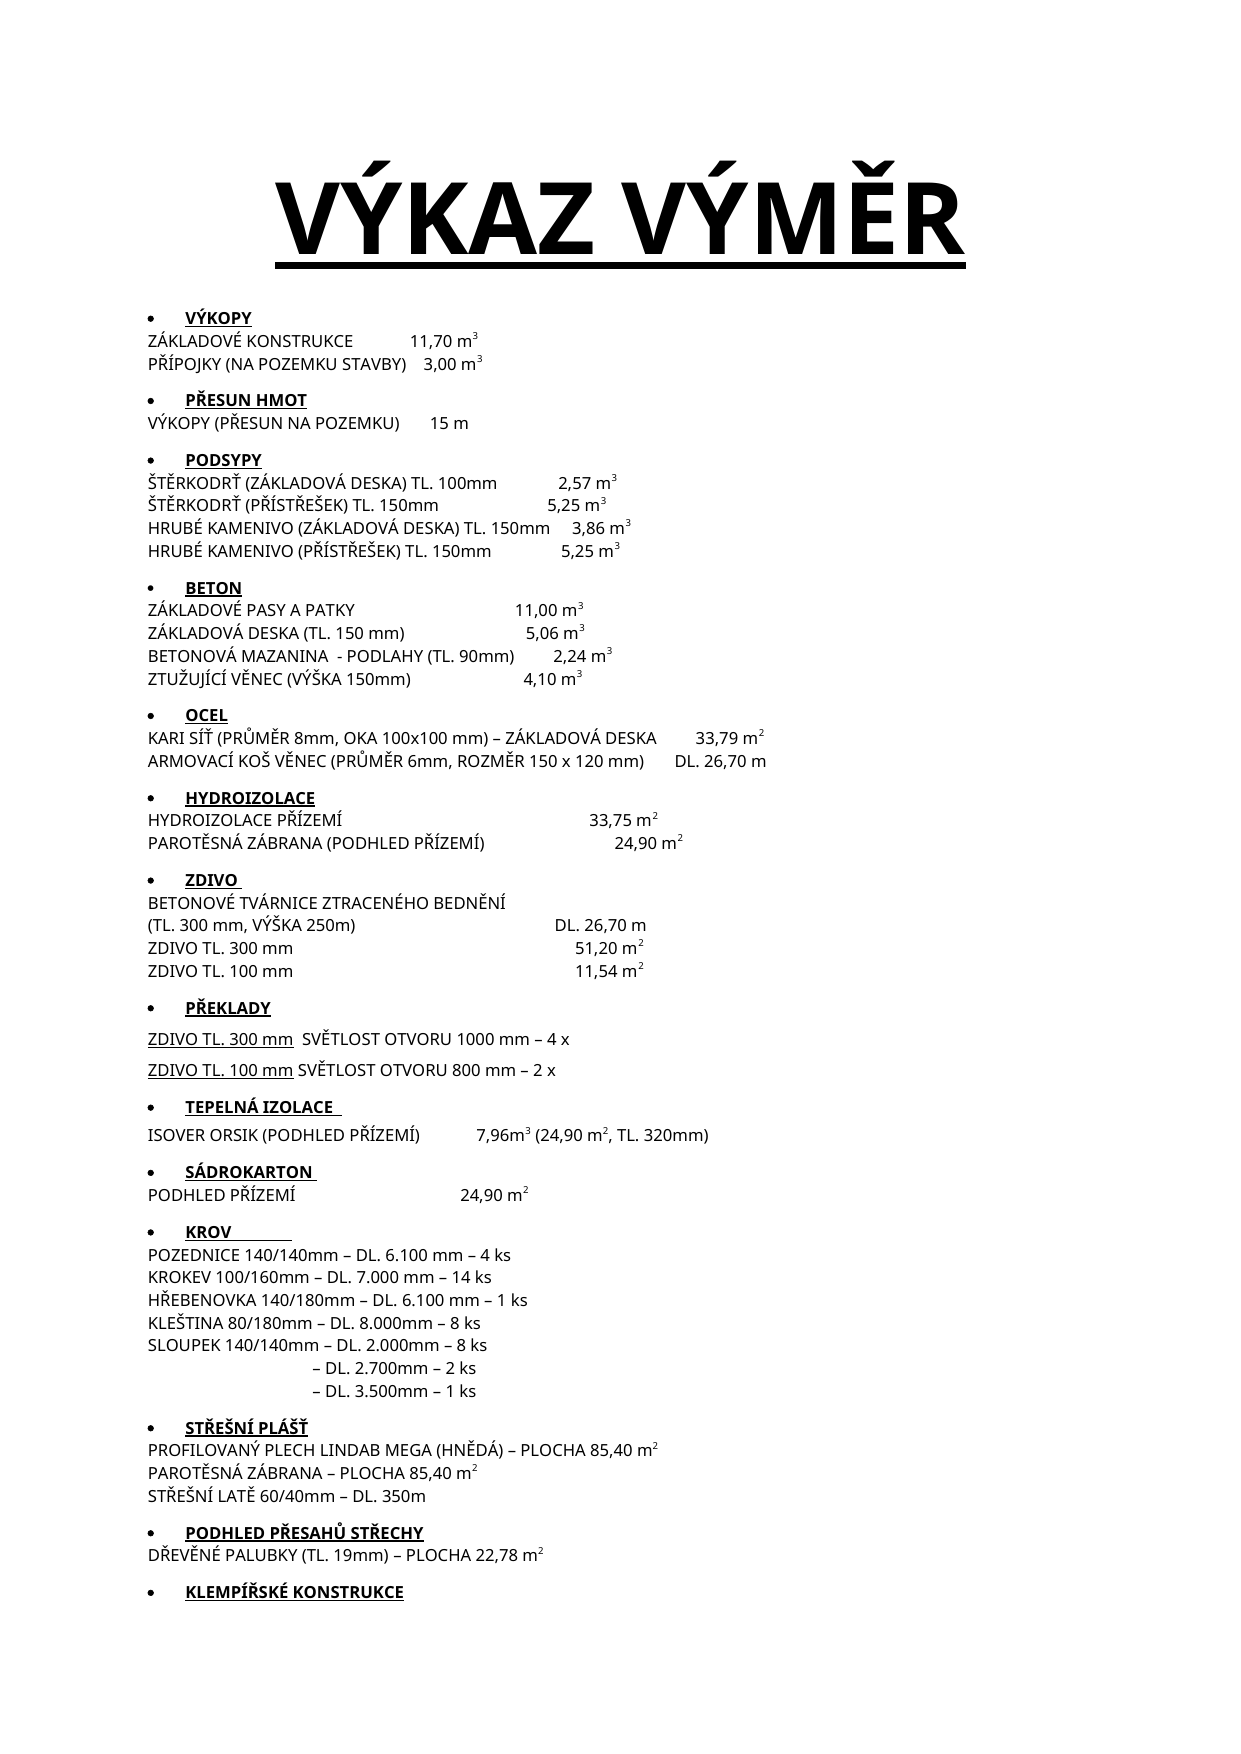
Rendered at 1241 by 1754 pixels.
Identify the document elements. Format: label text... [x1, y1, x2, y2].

text ISOVER ORSIK (PODHLED PŘÍZEMÍ) 7,96m3 (24,90 m2, TL. 320mm) [148, 1124, 1092, 1147]
list PODSYPY [148, 448, 1092, 471]
list SÁDROKARTON [148, 1161, 1092, 1184]
text – DL. 3.500mm – 1 ks [148, 1379, 1092, 1402]
list HYDROIZOLACE [148, 786, 1092, 809]
text ARMOVACÍ KOŠ VĚNEC (PRŮMĚR 6mm, ROZMĚR 150 x 120 mm) DL. 26,70 m [148, 749, 1092, 772]
text PAROTĚSNÁ ZÁBRANA (PODHLED PŘÍZEMÍ) 24,90 m2 [148, 832, 1092, 854]
text DŘEVĚNÉ PALUBKY (TL. 19mm) – PLOCHA 22,78 m2 [148, 1544, 1092, 1567]
text PŘÍPOJKY (NA POZEMKU STAVBY) 3,00 m3 [148, 352, 1092, 375]
list KLEMPÍŘSKÉ KONSTRUKCE [148, 1581, 1092, 1604]
list TEPELNÁ IZOLACE [148, 1096, 1092, 1118]
text ŠTĚRKODRŤ (PŘÍSTŘEŠEK) TL. 150mm 5,25 m3 [148, 494, 1092, 517]
text ZÁKLADOVÉ KONSTRUKCE 11,70 m3 [148, 329, 1092, 352]
text ZDIVO TL. 100 mm SVĚTLOST OTVORU 800 mm – 2 x [148, 1059, 1092, 1081]
text (TL. 300 mm, VÝŠKA 250m) DL. 26,70 m [148, 914, 1092, 937]
text HRUBÉ KAMENIVO (ZÁKLADOVÁ DESKA) TL. 150mm 3,86 m3 [148, 517, 1092, 539]
text ZTUŽUJÍCÍ VĚNEC (VÝŠKA 150mm) 4,10 m3 [148, 667, 1092, 690]
text POZEDNICE 140/140mm – DL. 6.100 mm – 4 ks [148, 1243, 1092, 1266]
text – DL. 2.700mm – 2 ks [148, 1357, 1092, 1379]
list PŘESUN HMOT [148, 389, 1092, 412]
text BETONOVÉ TVÁRNICE ZTRACENÉHO BEDNĚNÍ [148, 891, 1092, 914]
text HRUBÉ KAMENIVO (PŘÍSTŘEŠEK) TL. 150mm 5,25 m3 [148, 539, 1092, 562]
text PODHLED PŘÍZEMÍ 24,90 m2 [148, 1184, 1092, 1206]
text VÝKOPY (PŘESUN NA POZEMKU) 15 m [148, 412, 1092, 434]
list OCEL [148, 704, 1092, 727]
text PROFILOVANÝ PLECH LINDAB MEGA (HNĚDÁ) – PLOCHA 85,40 m2 [148, 1439, 1092, 1462]
text SLOUPEK 140/140mm – DL. 2.000mm – 8 ks [148, 1334, 1092, 1357]
text ZÁKLADOVÉ PASY A PATKY 11,00 m3 [148, 599, 1092, 622]
list STŘEŠNÍ PLÁŠŤ [148, 1416, 1092, 1439]
text PAROTĚSNÁ ZÁBRANA – PLOCHA 85,40 m2 [148, 1462, 1092, 1484]
text ŠTĚRKODRŤ (ZÁKLADOVÁ DESKA) TL. 100mm 2,57 m3 [148, 471, 1092, 494]
text HYDROIZOLACE PŘÍZEMÍ 33,75 m2 [148, 809, 1092, 832]
list VÝKOPY [148, 307, 1092, 329]
text KROKEV 100/160mm – DL. 7.000 mm – 14 ks [148, 1266, 1092, 1289]
text VÝKAZ VÝMĚR [148, 148, 1092, 284]
text ZDIVO TL. 300 mm 51,20 m2 [148, 937, 1092, 959]
text HŘEBENOVKA 140/180mm – DL. 6.100 mm – 1 ks [148, 1289, 1092, 1311]
text BETONOVÁ MAZANINA - PODLAHY (TL. 90mm) 2,24 m3 [148, 644, 1092, 667]
text ZDIVO TL. 300 mm SVĚTLOST OTVORU 1000 mm – 4 x [148, 1027, 1092, 1050]
text KLEŠTINA 80/180mm – DL. 8.000mm – 8 ks [148, 1311, 1092, 1334]
list PODHLED PŘESAHŮ STŘECHY [148, 1521, 1092, 1544]
text STŘEŠNÍ LATĚ 60/40mm – DL. 350m [148, 1484, 1092, 1507]
list BETON [148, 576, 1092, 599]
list ZDIVO [148, 868, 1092, 891]
text ZDIVO TL. 100 mm 11,54 m2 [148, 959, 1092, 982]
text ZÁKLADOVÁ DESKA (TL. 150 mm) 5,06 m3 [148, 622, 1092, 644]
text KARI SÍŤ (PRŮMĚR 8mm, OKA 100x100 mm) – ZÁKLADOVÁ DESKA 33,79 m2 [148, 727, 1092, 749]
list KROV [148, 1221, 1092, 1243]
list PŘEKLADY [148, 996, 1092, 1019]
